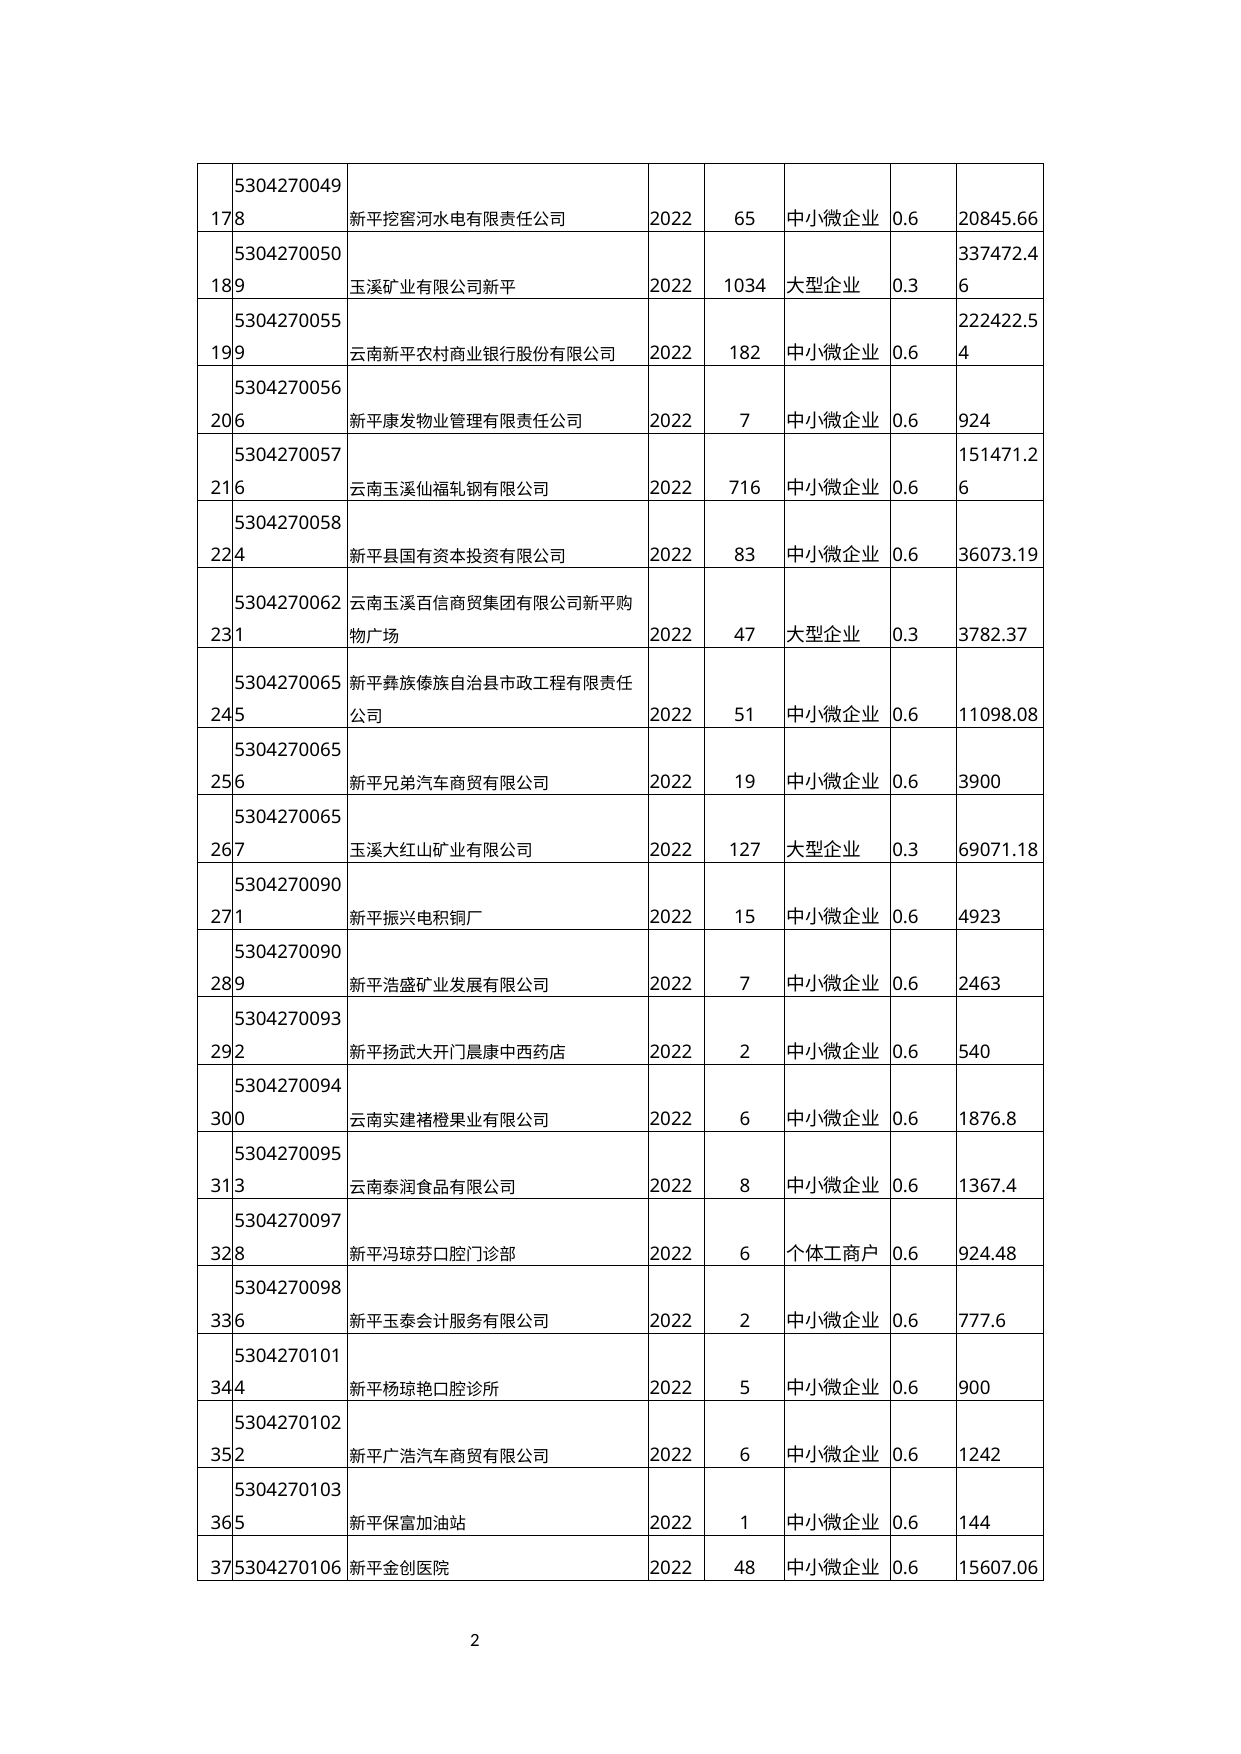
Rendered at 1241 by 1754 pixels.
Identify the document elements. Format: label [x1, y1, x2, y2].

table_header [705, 1334, 784, 1400]
table_header [785, 1334, 890, 1400]
table_header [705, 795, 784, 862]
table_header [233, 232, 347, 298]
table_header [649, 1468, 704, 1535]
table_header [705, 1536, 784, 1580]
table_header [705, 1132, 784, 1198]
table_header [705, 232, 784, 298]
table_header [233, 1334, 347, 1400]
table_header [891, 930, 956, 996]
table_header [891, 1536, 956, 1580]
table_header [198, 1132, 232, 1198]
table_header [649, 930, 704, 996]
table_header [957, 164, 1043, 231]
table_header [348, 1132, 648, 1198]
table_header [705, 1065, 784, 1131]
table_header [348, 1065, 648, 1131]
table_header [891, 1132, 956, 1198]
table_header [891, 648, 956, 727]
table_header [348, 1468, 648, 1535]
table_header [957, 795, 1043, 862]
table_header [957, 568, 1043, 647]
table_header [198, 1401, 232, 1467]
table_header [785, 795, 890, 862]
table_header [705, 1468, 784, 1535]
table_header [957, 366, 1043, 433]
table_header [198, 1536, 232, 1580]
table_header [891, 501, 956, 567]
table_header [891, 795, 956, 862]
table_header [198, 930, 232, 996]
table_header [348, 795, 648, 862]
table_header [649, 1334, 704, 1400]
table_header [785, 1065, 890, 1131]
table_header [649, 164, 704, 231]
table_header [198, 568, 232, 647]
table_header [785, 863, 890, 929]
table_header [198, 863, 232, 929]
table_header [233, 997, 347, 1064]
table_header [649, 1132, 704, 1198]
table_header [891, 1266, 956, 1333]
table_header [785, 568, 890, 647]
table_header [649, 232, 704, 298]
table_header [233, 434, 347, 500]
table_header [891, 1199, 956, 1265]
table_header [233, 1468, 347, 1535]
table_header [891, 232, 956, 298]
table_header [348, 1199, 648, 1265]
table_header [649, 1536, 704, 1580]
table_header [649, 299, 704, 365]
table_header [785, 997, 890, 1064]
table_header [233, 501, 347, 567]
table_header [891, 366, 956, 433]
table_header [891, 1468, 956, 1535]
table_header [957, 997, 1043, 1064]
table_header [957, 434, 1043, 500]
table_header [198, 299, 232, 365]
table_header [233, 1536, 347, 1580]
table_header [233, 863, 347, 929]
table_header [198, 728, 232, 794]
table_header [198, 434, 232, 500]
table_header [348, 1401, 648, 1467]
table_header [891, 1334, 956, 1400]
table_header [348, 728, 648, 794]
table_header [957, 1468, 1043, 1535]
table_header [348, 930, 648, 996]
table_header [785, 164, 890, 231]
table_header [198, 1199, 232, 1265]
table_header [785, 434, 890, 500]
table_header [705, 568, 784, 647]
table_header [348, 164, 648, 231]
table_header [785, 232, 890, 298]
table_header [705, 366, 784, 433]
table_header [649, 997, 704, 1064]
table_header [957, 1334, 1043, 1400]
table_header [649, 501, 704, 567]
table_header [957, 1536, 1043, 1580]
table_header [891, 997, 956, 1064]
table_header [233, 795, 347, 862]
table_header [785, 728, 890, 794]
table_header [649, 795, 704, 862]
table_header [348, 1266, 648, 1333]
table_header [891, 434, 956, 500]
table_header [233, 1065, 347, 1131]
table_header [785, 1468, 890, 1535]
table_header [348, 501, 648, 567]
table_header [649, 434, 704, 500]
table_header [705, 1199, 784, 1265]
table_header [348, 648, 648, 727]
table_header [785, 1401, 890, 1467]
table_header [348, 863, 648, 929]
table_header [785, 1132, 890, 1198]
table_header [705, 863, 784, 929]
table_header [348, 299, 648, 365]
table_header [348, 232, 648, 298]
table_header [785, 501, 890, 567]
table_header [198, 1065, 232, 1131]
table_header [649, 366, 704, 433]
table_header [705, 648, 784, 727]
table_header [233, 1401, 347, 1467]
table_header [198, 1334, 232, 1400]
table_header [649, 568, 704, 647]
table_header [957, 728, 1043, 794]
table_header [891, 728, 956, 794]
table_header [891, 164, 956, 231]
table_header [785, 930, 890, 996]
table_header [233, 728, 347, 794]
table_header [198, 232, 232, 298]
table_header [198, 648, 232, 727]
table_header [785, 1199, 890, 1265]
table_header [233, 1199, 347, 1265]
table_header [198, 501, 232, 567]
table_header [649, 1065, 704, 1131]
table_header [957, 1065, 1043, 1131]
table_header [348, 1536, 648, 1580]
table_header [649, 1199, 704, 1265]
table_header [957, 648, 1043, 727]
table_header [233, 568, 347, 647]
table_header [785, 1536, 890, 1580]
table_header [957, 299, 1043, 365]
table_header [198, 795, 232, 862]
table_header [957, 232, 1043, 298]
table_header [705, 434, 784, 500]
table_header [957, 1401, 1043, 1467]
table_header [957, 930, 1043, 996]
table_header [957, 1199, 1043, 1265]
table_header [233, 164, 347, 231]
table_header [198, 1266, 232, 1333]
table_header [891, 568, 956, 647]
table_header [233, 648, 347, 727]
table_header [785, 299, 890, 365]
table_header [198, 366, 232, 433]
table_header [957, 863, 1043, 929]
table_header [957, 501, 1043, 567]
table_header [705, 164, 784, 231]
table_header [891, 299, 956, 365]
table_header [198, 997, 232, 1064]
table_header [891, 1401, 956, 1467]
table_header [649, 863, 704, 929]
table_header [891, 1065, 956, 1131]
table_header [705, 501, 784, 567]
table_header [705, 1266, 784, 1333]
table_header [233, 366, 347, 433]
table_header [198, 1468, 232, 1535]
table_header [348, 434, 648, 500]
table_header [957, 1132, 1043, 1198]
table_header [785, 366, 890, 433]
table_header [785, 648, 890, 727]
table_header [957, 1266, 1043, 1333]
table_header [705, 299, 784, 365]
table_header [233, 1132, 347, 1198]
table_header [198, 164, 232, 231]
table_header [705, 930, 784, 996]
table_header [649, 648, 704, 727]
table_header [233, 930, 347, 996]
table_header [233, 1266, 347, 1333]
table_header [348, 366, 648, 433]
table_header [233, 299, 347, 365]
table_header [348, 997, 648, 1064]
table_header [649, 728, 704, 794]
table_header [705, 1401, 784, 1467]
table_header [785, 1266, 890, 1333]
table_header [705, 997, 784, 1064]
table_header [649, 1401, 704, 1467]
table_header [649, 1266, 704, 1333]
table_header [348, 1334, 648, 1400]
table_header [705, 728, 784, 794]
table_header [348, 568, 648, 647]
table_header [891, 863, 956, 929]
